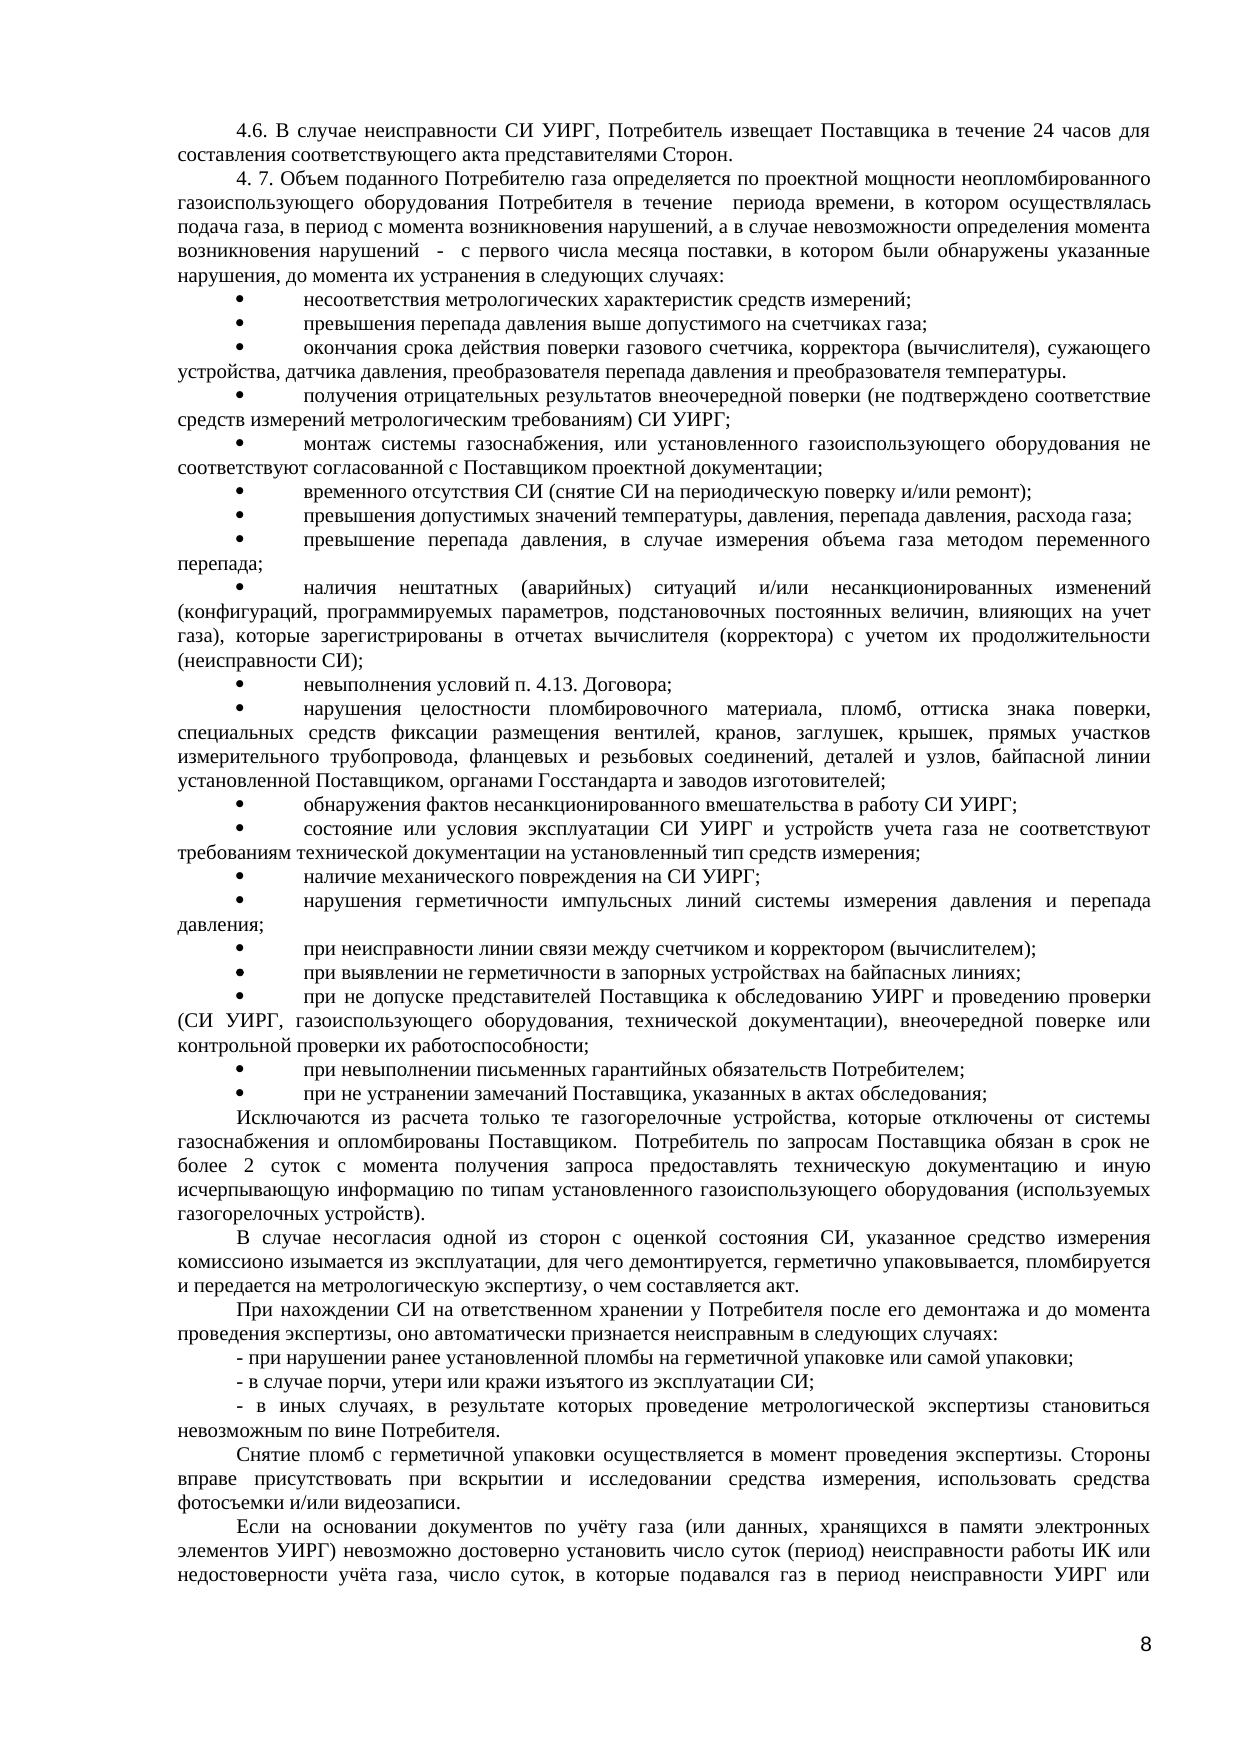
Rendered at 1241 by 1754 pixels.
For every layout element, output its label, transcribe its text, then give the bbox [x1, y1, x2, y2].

list при неисправности линии связи между счетчиком и корректором (вычислителем); [177, 936, 1152, 960]
list окончания срока действия поверки газового счетчика, корректора (вычислителя), сужающего устройства, датчика давления, преобразователя перепада давления и преобразователя температуры. [177, 335, 1152, 383]
list наличия нештатных (аварийных) ситуаций и/или несанкционированных изменений (конфигураций, программируемых параметров, подстановочных постоянных величин, влияющих на учет газа), которые зарегистрированы в отчетах вычислителя (корректора) с учетом их продолжительности (неисправности СИ); [177, 575, 1152, 672]
text - в случае порчи, утери или кражи изъятого из эксплуатации СИ; [177, 1369, 1152, 1393]
text 4.6. В случае неисправности СИ УИРГ, Потребитель извещает Поставщика в течение 24 часов для составления соответствующего акта представителями Сторон. [177, 118, 1152, 166]
list получения отрицательных результатов внеочередной поверки (не подтверждено соответствие средств измерений метрологическим требованиям) СИ УИРГ; [177, 383, 1152, 431]
text Исключаются из расчета только те газогорелочные устройства, которые отключены от системы газоснабжения и опломбированы Поставщиком. Потребитель по запросам Поставщика обязан в срок не более 2 суток с момента получения запроса предоставлять техническую документацию и иную исчерпывающую информацию по типам установленного газоиспользующего оборудования (используемых газогорелочных устройств). [177, 1105, 1152, 1225]
list состояние или условия эксплуатации СИ УИРГ и устройств учета газа не соответствуют требованиям технической документации на установленный тип средств измерения; [177, 816, 1152, 864]
list нарушения герметичности импульсных линий системы измерения давления и перепада давления; [177, 888, 1152, 936]
list при выявлении не герметичности в запорных устройствах на байпасных линиях; [177, 960, 1152, 984]
text 4. 7. Объем поданного Потребителю газа определяется по проектной мощности неопломбированного газоиспользующего оборудования Потребителя в течение периода времени, в котором осуществлялась подача газа, в период с момента возникновения нарушений, а в случае невозможности определения момента возникновения нарушений - с первого числа месяца поставки, в котором были обнаружены указанные нарушения, до момента их устранения в следующих случаях: [177, 166, 1152, 287]
list наличие механического повреждения на СИ УИРГ; [177, 864, 1152, 888]
list при невыполнении письменных гарантийных обязательств Потребителем; [177, 1057, 1152, 1081]
text - в иных случаях, в результате которых проведение метрологической экспертизы становиться невозможным по вине Потребителя. [177, 1393, 1152, 1442]
list обнаружения фактов несанкционированного вмешательства в работу СИ УИРГ; [177, 792, 1152, 816]
list превышения допустимых значений температуры, давления, перепада давления, расхода газа; [177, 503, 1152, 527]
list превышения перепада давления выше допустимого на счетчиках газа; [177, 311, 1152, 335]
list при не устранении замечаний Поставщика, указанных в актах обследования; [236, 1081, 1152, 1105]
list временного отсутствия СИ (снятие СИ на периодическую поверку и/или ремонт); [177, 479, 1152, 503]
text Снятие пломб с герметичной упаковки осуществляется в момент проведения экспертизы. Стороны вправе присутствовать при вскрытии и исследовании средства измерения, использовать средства фотосъемки и/или видеозаписи. [177, 1442, 1152, 1514]
list при не допуске представителей Поставщика к обследованию УИРГ и проведению проверки (СИ УИРГ, газоиспользующего оборудования, технической документации), внеочередной поверке или контрольной проверки их работоспособности; [177, 984, 1152, 1057]
list превышение перепада давления, в случае измерения объема газа методом переменного перепада; [177, 527, 1152, 575]
text При нахождении СИ на ответственном хранении у Потребителя после его демонтажа и до момента проведения экспертизы, оно автоматически признается неисправным в следующих случаях: [177, 1297, 1152, 1345]
list несоответствия метрологических характеристик средств измерений; [177, 287, 1152, 311]
list невыполнения условий п. 4.13. Договора; [177, 672, 1152, 696]
text - при нарушении ранее установленной пломбы на герметичной упаковке или самой упаковки; [177, 1345, 1152, 1369]
text В случае несогласия одной из сторон с оценкой состояния СИ, указанное средство измерения комиссионо изымается из эксплуатации, для чего демонтируется, герметично упаковывается, пломбируется и передается на метрологическую экспертизу, о чем составляется акт. [177, 1225, 1152, 1297]
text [177, 1514, 1152, 1586]
list нарушения целостности пломбировочного материала, пломб, оттиска знака поверки, специальных средств фиксации размещения вентилей, кранов, заглушек, крышек, прямых участков измерительного трубопровода, фланцевых и резьбовых соединений, деталей и узлов, байпасной линии установленной Поставщиком, органами Госстандарта и заводов изготовителей; [177, 696, 1152, 792]
list монтаж системы газоснабжения, или установленного газоиспользующего оборудования не соответствуют согласованной с Поставщиком проектной документации; [177, 431, 1152, 479]
